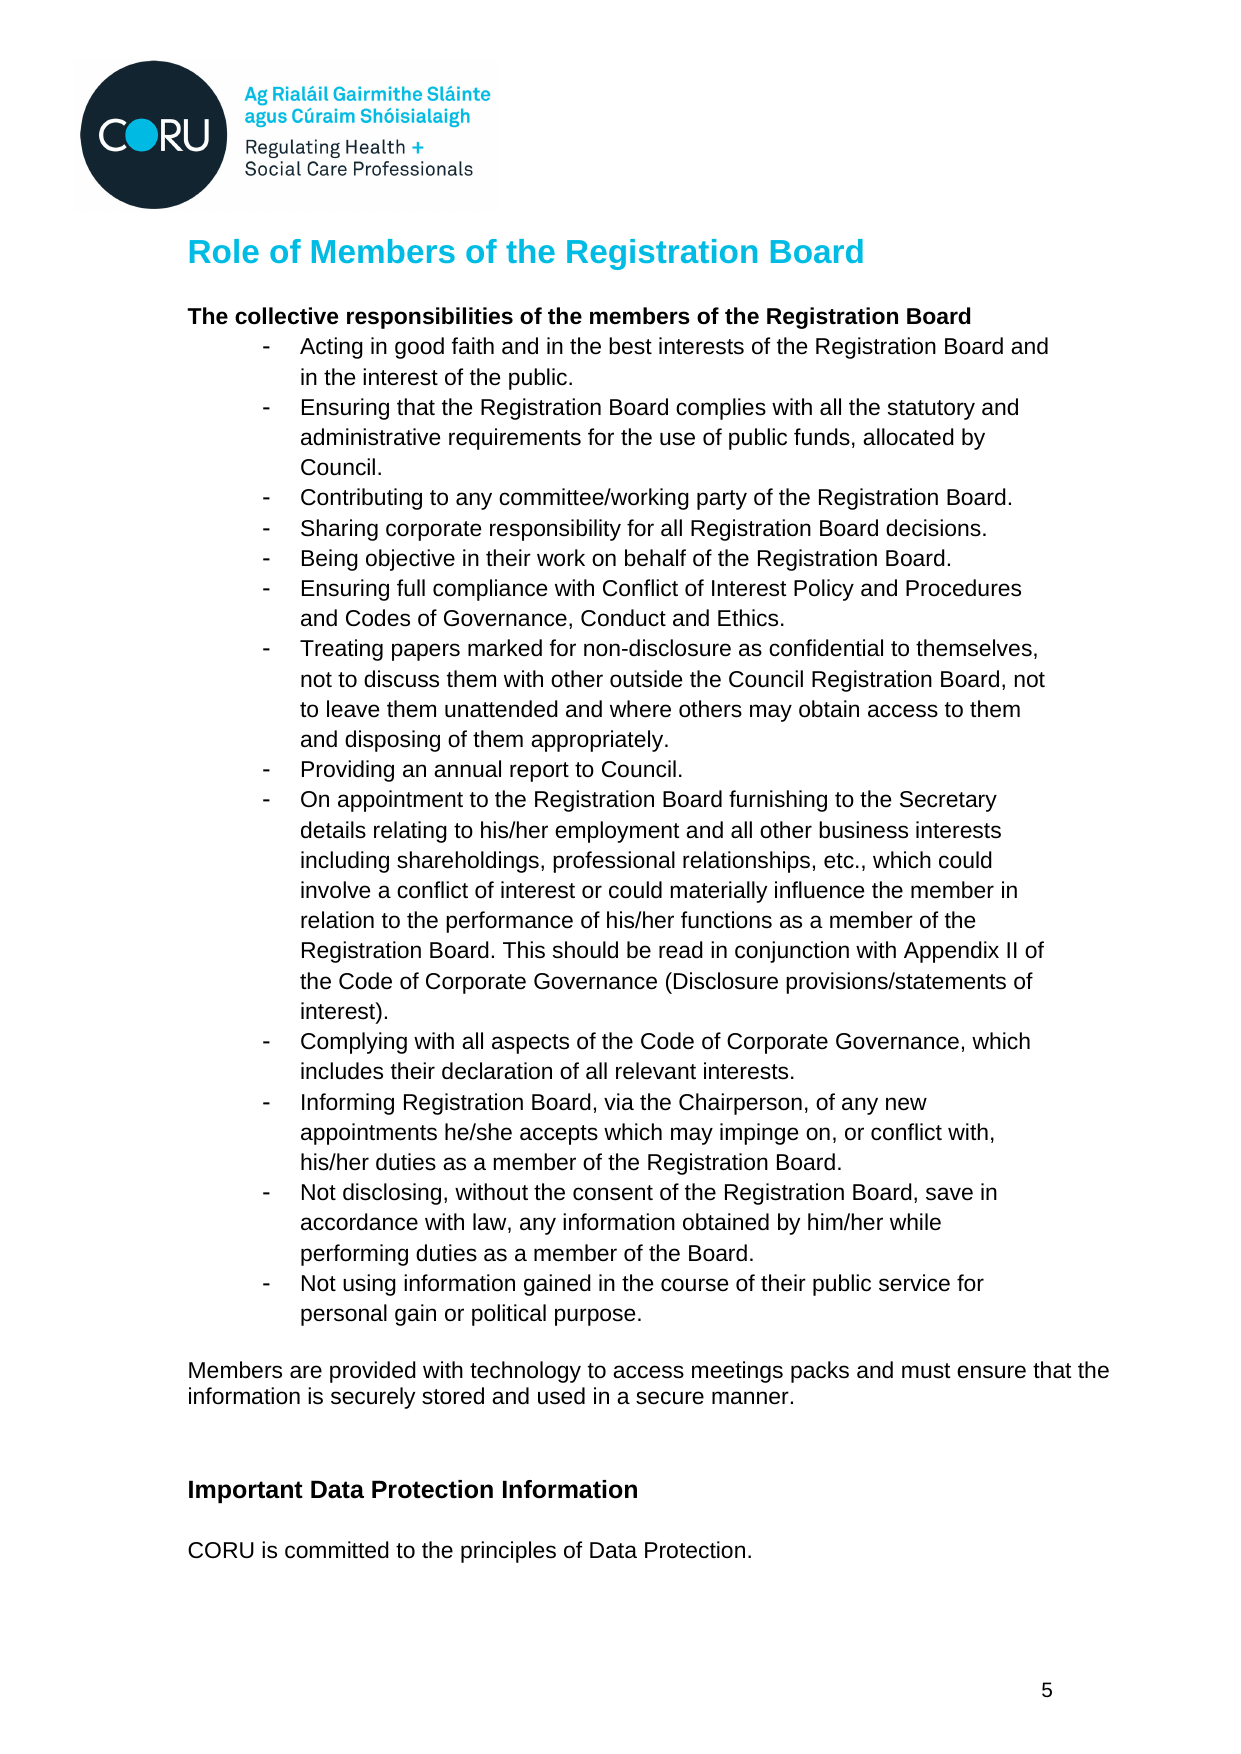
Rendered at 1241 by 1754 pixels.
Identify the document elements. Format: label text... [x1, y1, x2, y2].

list Treating papers marked for non-disclosure as confidential to themselves, not to discuss them with other outside the Council Registration Board, not to leave them unattended and where others may obtain access to them and disposing of them appropriately. [262, 635, 1053, 752]
list Providing an annual report to Council. [262, 756, 1053, 783]
text CORU is committed to the principles of Data Protection. [187, 1537, 1053, 1564]
list Sharing corporate responsibility for all Registration Board decisions. [262, 514, 1053, 541]
list Informing Registration Board, via the Chairperson, of any new appointments he/she accepts which may impinge on, or conflict with, his/her duties as a member of the Registration Board. [262, 1088, 1053, 1175]
list Ensuring that the Registration Board complies with all the statutory and administrative requirements for the use of public funds, allocated by Council. [262, 394, 1053, 481]
list Being objective in their work on behalf of the Registration Board. [262, 545, 1053, 571]
list Not disclosing, without the consent of the Registration Board, save in accordance with law, any information obtained by him/her while performing duties as a member of the Board. [262, 1179, 1053, 1266]
text Important Data Protection Information [187, 1475, 1053, 1504]
text The collective responsibilities of the members of the Registration Board [187, 303, 1053, 329]
list Complying with all aspects of the Code of Corporate Governance, which includes their declaration of all relevant interests. [262, 1028, 1053, 1085]
text Members are provided with technology to access meetings packs and must ensure that the information is securely stored and used in a secure manner. [187, 1357, 1118, 1409]
list Acting in good faith and in the best interests of the Registration Board and in the interest of the public. [262, 333, 1053, 390]
list Ensuring full compliance with Conflict of Interest Policy and Procedures and Codes of Governance, Conduct and Ethics. [262, 575, 1053, 632]
list Contributing to any committee/working party of the Registration Board. [262, 484, 1053, 511]
picture [73, 59, 499, 212]
text Role of Members of the Registration Board [187, 150, 1053, 271]
list Not using information gained in the course of their public service for personal gain or political purpose. [262, 1270, 1053, 1326]
list On appointment to the Registration Board furnishing to the Secretary details relating to his/her employment and all other business interests including shareholdings, professional relationships, etc., which could involve a conflict of interest or could materially influence the member in relation to the performance of his/her functions as a member of the Registration Board. This should be read in conjunction with Appendix II of the Code of Corporate Governance (Disclosure provisions/statements of interest). [262, 786, 1053, 1024]
